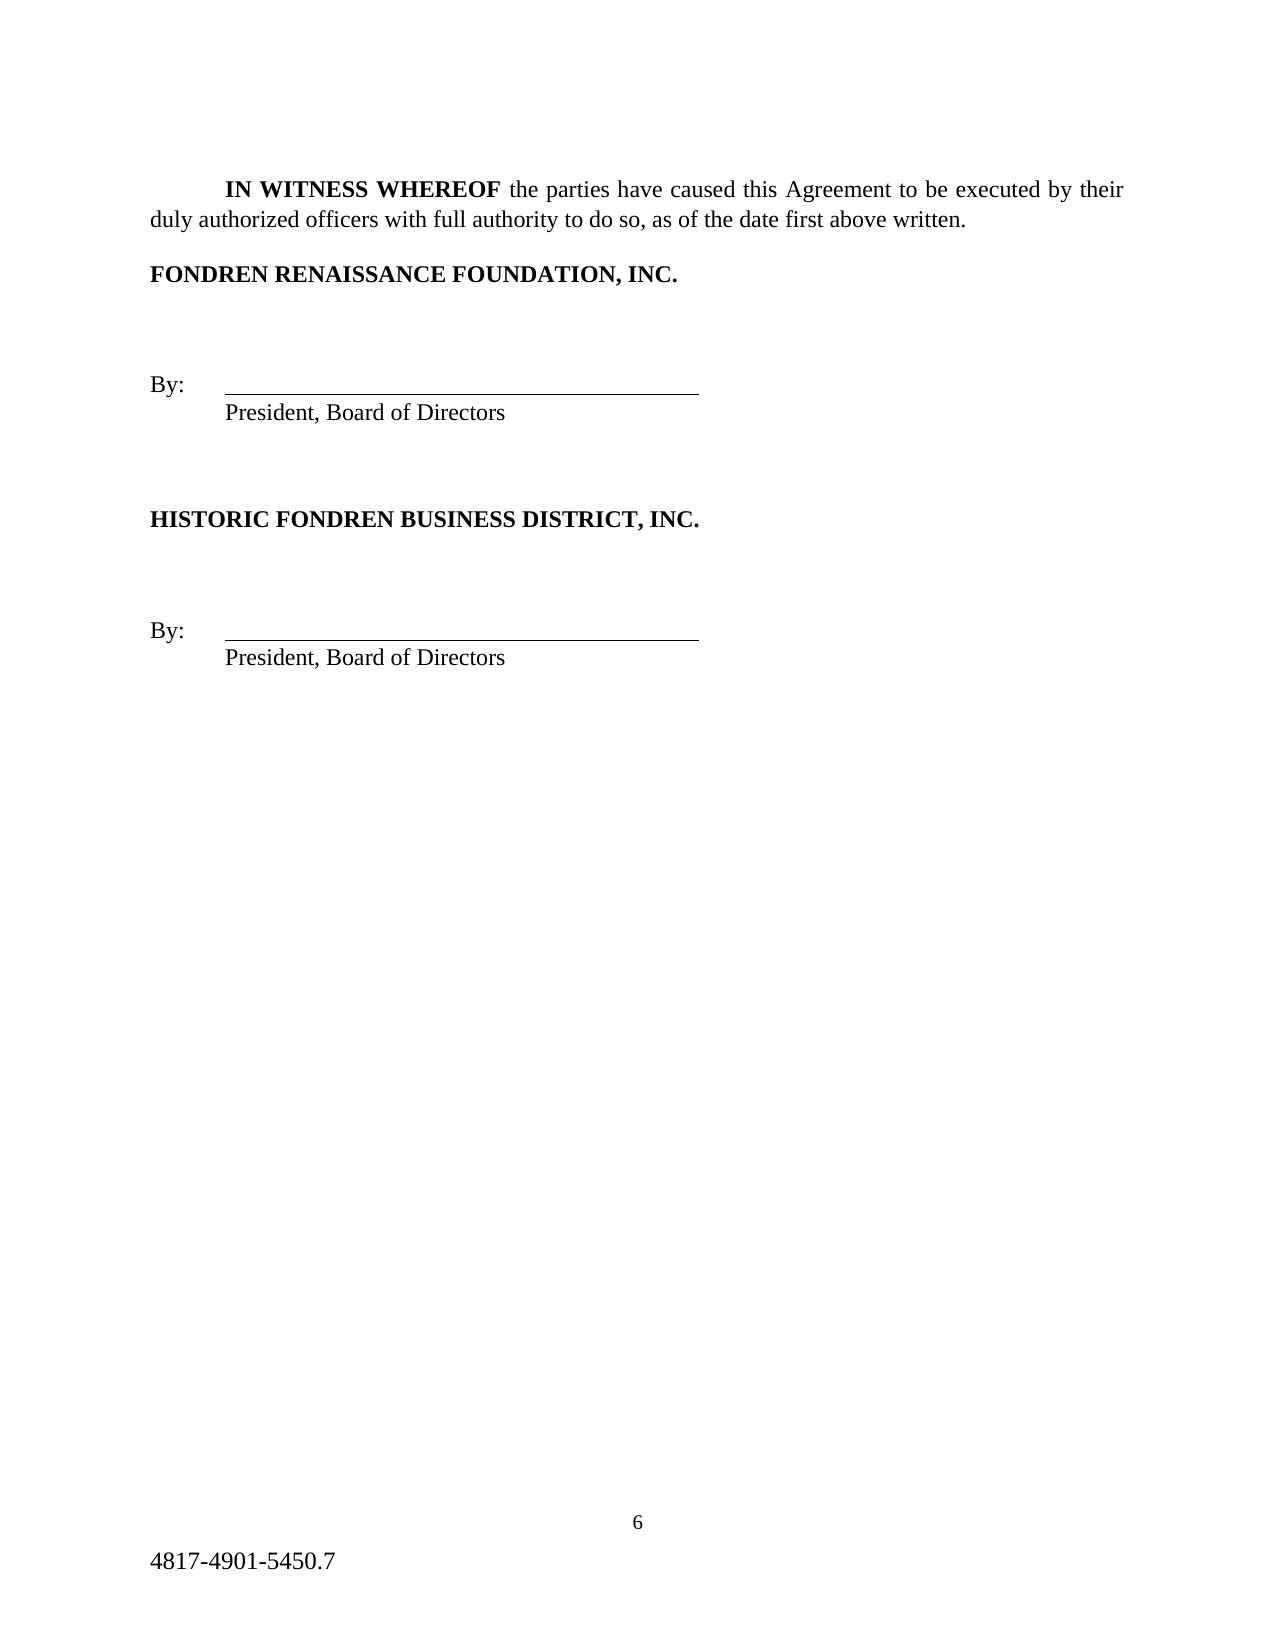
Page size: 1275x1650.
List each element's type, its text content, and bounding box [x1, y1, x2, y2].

text By: [150, 370, 1125, 398]
text FONDREN RENAISSANCE FOUNDATION, INC. [150, 259, 1125, 287]
text IN WITNESS WHEREOF the parties have caused this Agreement to be executed by their duly authorized officers with full authority to do so, as of the date first above written. [150, 175, 1125, 232]
text President, Board of Directors [150, 398, 1125, 425]
text HISTORIC FONDREN BUSINESS DISTRICT, INC. [150, 505, 1125, 533]
text By: [150, 616, 1125, 643]
text President, Board of Directors [150, 643, 1125, 671]
